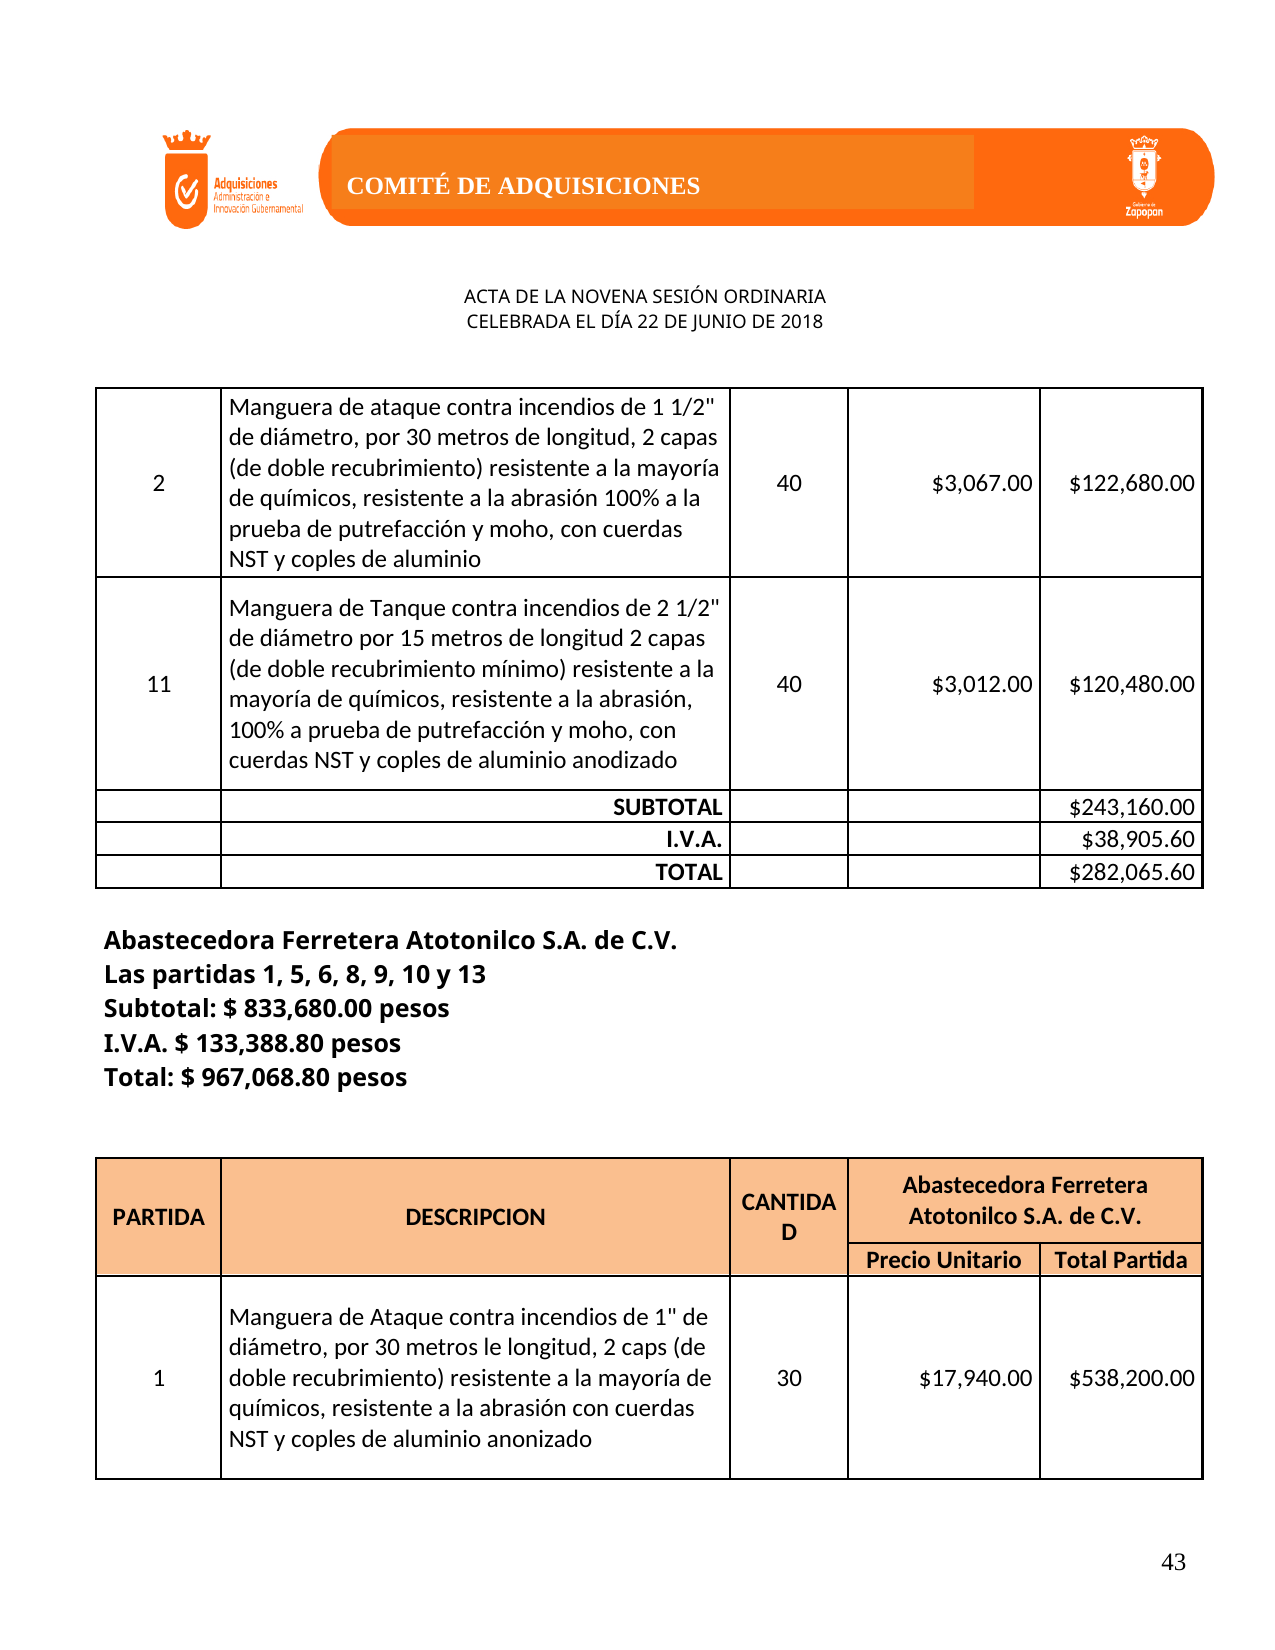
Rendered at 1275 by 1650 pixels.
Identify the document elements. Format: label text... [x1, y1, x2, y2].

table_cell [97, 791, 220, 821]
table_cell 2 [97, 389, 220, 576]
table_cell Manguera de Ataque contra incendios de 1" de diámetro, por 30 metros le longitud, 2 caps (de doble recubrimiento) resistente a la mayoría de químicos, resistente a la abrasión con cuerdas NST y coples de aluminio anonizado [222, 1277, 729, 1478]
table_cell SUBTOTAL [222, 791, 729, 821]
table_cell I.V.A. [222, 823, 729, 854]
table_header CANTIDAD [731, 1159, 847, 1274]
table_cell TOTAL [222, 856, 729, 887]
table_cell $243,160.00 [1041, 791, 1201, 821]
table_cell $38,905.60 [1041, 823, 1201, 854]
table_cell $122,680.00 [1041, 389, 1201, 576]
text I.V.A. $ 133,388.80 pesos [103, 1025, 1186, 1059]
table_header Abastecedora Ferretera Atotonilco S.A. de C.V. [849, 1159, 1201, 1242]
picture [122, 73, 1243, 284]
table_cell [849, 823, 1039, 854]
table_cell [849, 856, 1039, 887]
table_cell 40 [731, 578, 847, 788]
table_cell Precio Unitario [849, 1244, 1039, 1274]
text Las partidas 1, 5, 6, 8, 9, 10 y 13 [103, 957, 1186, 991]
table_cell $282,065.60 [1041, 856, 1201, 887]
table_cell 11 [97, 578, 220, 788]
text Total: $ 967,068.80 pesos [103, 1059, 1186, 1093]
table_cell [849, 791, 1039, 821]
table_cell 30 [731, 1277, 847, 1478]
table_cell $120,480.00 [1041, 578, 1201, 788]
table_cell Total Partida [1041, 1244, 1201, 1274]
table_cell $17,940.00 [849, 1277, 1039, 1478]
table_header PARTIDA [97, 1159, 220, 1274]
table_cell $3,012.00 [849, 578, 1039, 788]
table_cell [97, 823, 220, 854]
text Subtotal: $ 833,680.00 pesos [103, 991, 1186, 1025]
text Abastecedora Ferretera Atotonilco S.A. de C.V. [103, 923, 1186, 957]
table_cell $3,067.00 [849, 389, 1039, 576]
table_cell [731, 823, 847, 854]
table_cell 1 [97, 1277, 220, 1478]
table_cell Manguera de Tanque contra incendios de 2 1/2" de diámetro por 15 metros de longitud 2 capas (de doble recubrimiento mínimo) resistente a la mayoría de químicos, resistente a la abrasión, 100% a prueba de putrefacción y moho, con cuerdas NST y coples de aluminio anodizado [222, 578, 729, 788]
table_cell [97, 856, 220, 887]
table_cell [731, 856, 847, 887]
table_cell $538,200.00 [1041, 1277, 1201, 1478]
table_cell 40 [731, 389, 847, 576]
table_header DESCRIPCION [222, 1159, 729, 1274]
table_cell Manguera de ataque contra incendios de 1 1/2" de diámetro, por 30 metros de longitud, 2 capas (de doble recubrimiento) resistente a la mayoría de químicos, resistente a la abrasión 100% a la prueba de putrefacción y moho, con cuerdas NST y coples de aluminio [222, 389, 729, 576]
table_cell [731, 791, 847, 821]
